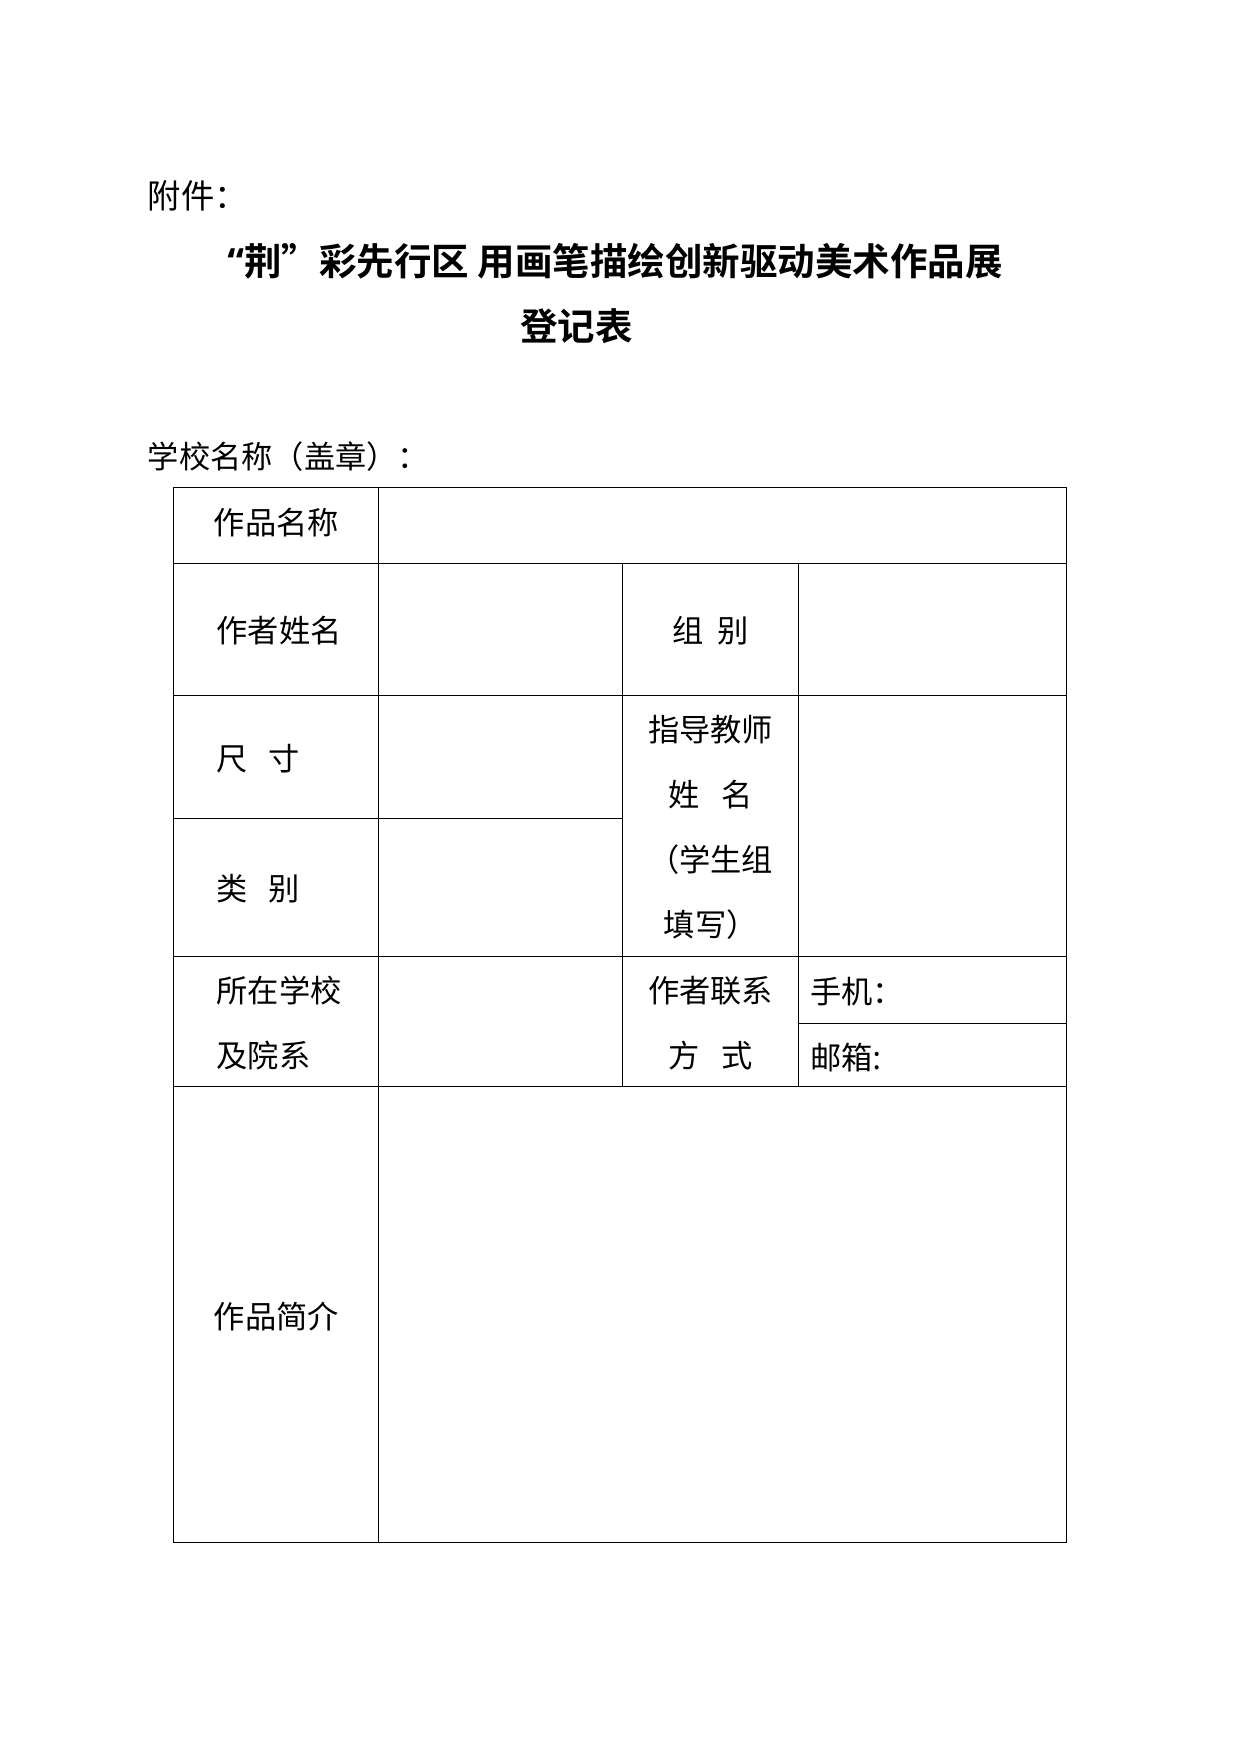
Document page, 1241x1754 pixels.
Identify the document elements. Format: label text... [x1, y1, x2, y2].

text 登记表 [60, 292, 1092, 357]
text 学校名称（盖章）： [148, 422, 1092, 487]
table_cell 所在学校 及院系 [174, 957, 378, 1086]
table_cell [379, 564, 622, 694]
table_cell 类 别 [174, 819, 378, 956]
table_cell 邮箱: [799, 1024, 1066, 1086]
table_cell 手机： [799, 957, 1066, 1023]
table_cell 尺 寸 [174, 696, 378, 818]
table_header [379, 488, 1066, 563]
table_cell [799, 696, 1066, 956]
text “荆”彩先行区 用画笔描绘创新驱动美术作品展 [60, 227, 1092, 292]
table_cell [799, 564, 1066, 694]
text 附件： [148, 162, 1092, 227]
table_cell [379, 696, 622, 818]
table_cell 作品简介 [174, 1087, 378, 1542]
table_cell 指导教师姓 名 （学生组 填写） [623, 696, 798, 956]
table_cell 组 别 [623, 564, 798, 694]
table_cell 作者联系方 式 [623, 957, 798, 1086]
table_header 作品名称 [174, 488, 378, 563]
table_cell [379, 819, 622, 956]
table_cell [379, 1087, 1066, 1542]
table_cell 作者姓名 [174, 564, 378, 694]
table_cell [379, 957, 622, 1086]
